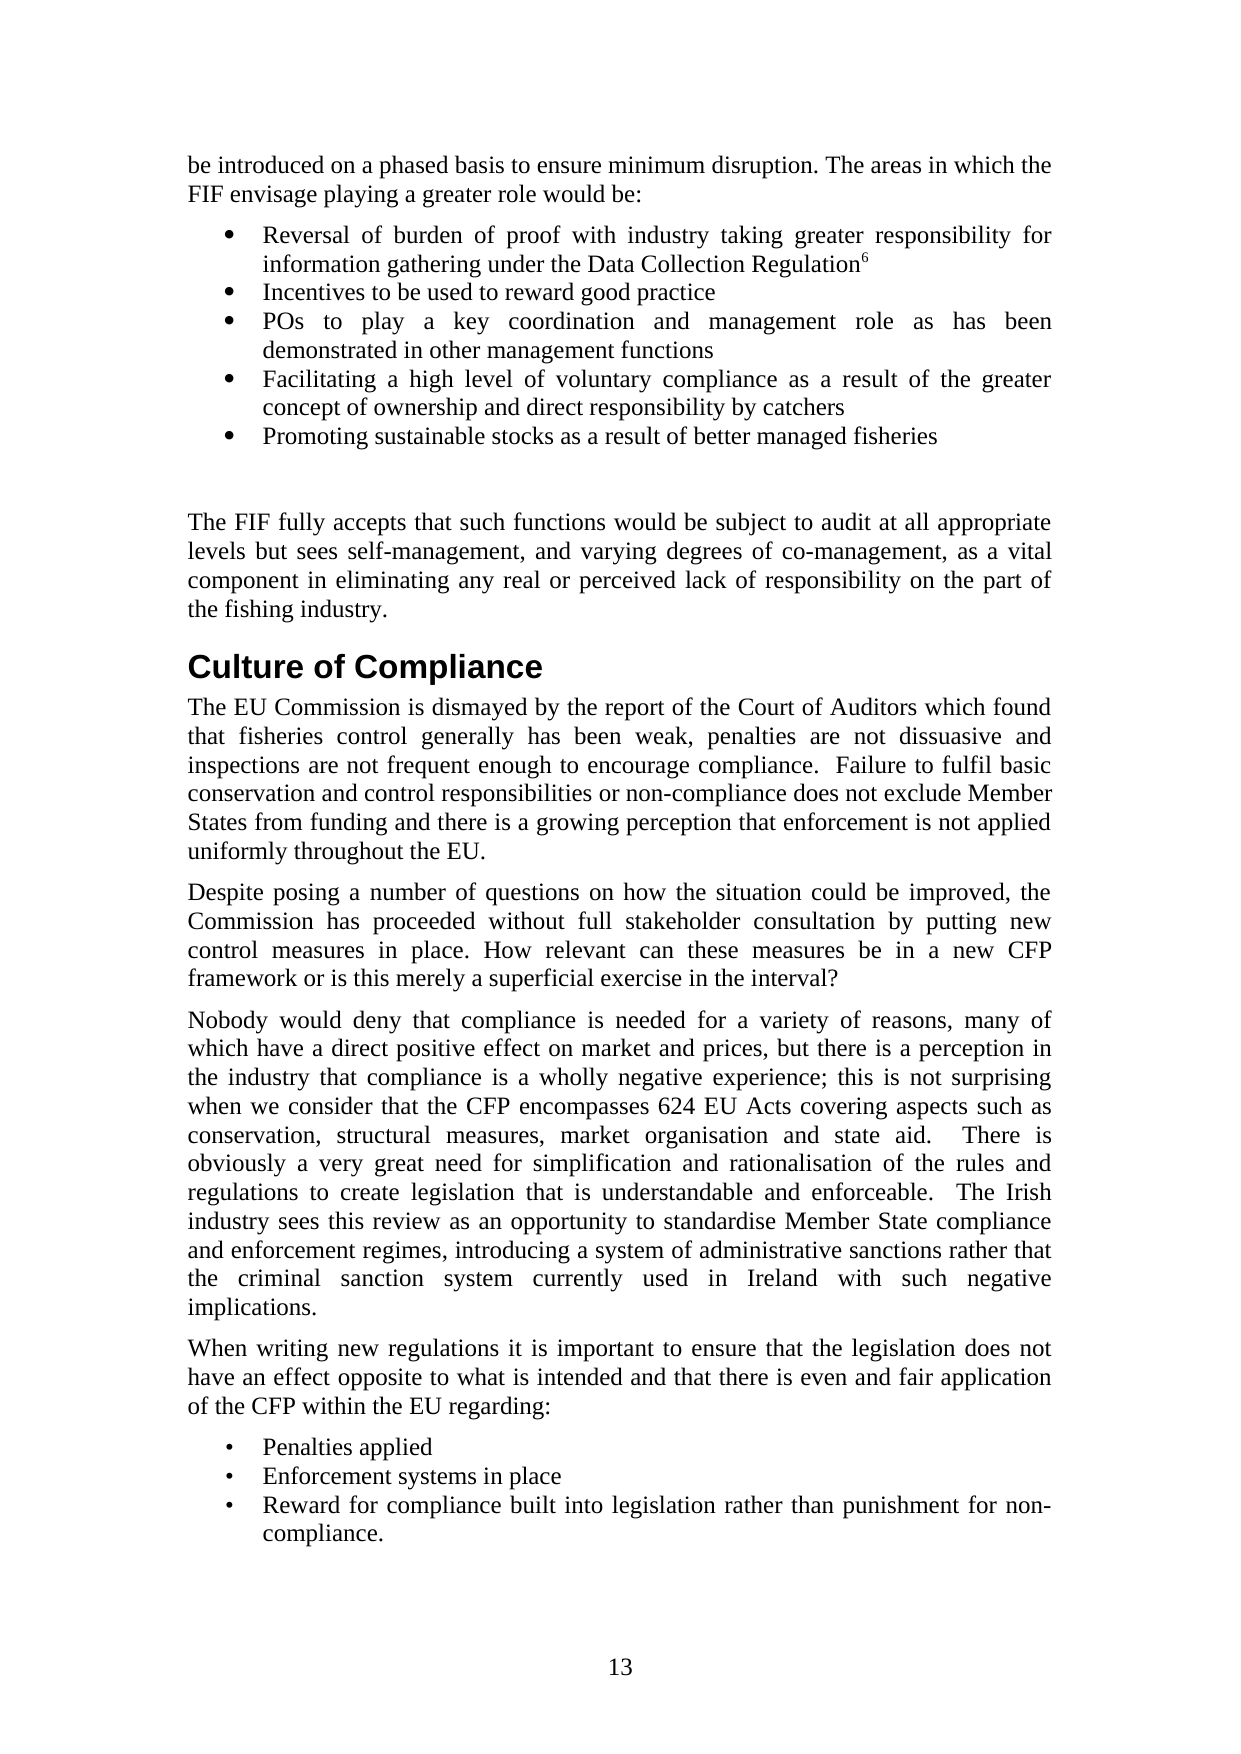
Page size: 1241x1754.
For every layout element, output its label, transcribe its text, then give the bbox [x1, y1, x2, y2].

text The EU Commission is dismayed by the report of the Court of Auditors which found that fisheries control generally has been weak, penalties are not dissuasive and inspections are not frequent enough to encourage compliance. Failure to fulfil basic conservation and control responsibilities or non-compliance does not exclude Member States from funding and there is a growing perception that enforcement is not applied uniformly throughout the EU. [187, 692, 1053, 865]
list Reward for compliance built into legislation rather than punishment for non-compliance. [225, 1490, 1053, 1547]
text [187, 150, 1053, 207]
text The FIF fully accepts that such functions would be subject to audit at all appropriate levels but sees self-management, and varying degrees of co-management, as a vital component in eliminating any real or perceived lack of responsibility on the part of the fishing industry. [187, 507, 1053, 622]
list Facilitating a high level of voluntary compliance as a result of the greater concept of ownership and direct responsibility by catchers [225, 364, 1053, 421]
text Nobody would deny that compliance is needed for a variety of reasons, many of which have a direct positive effect on market and prices, but there is a perception in the industry that compliance is a wholly negative experience; this is not surprising when we consider that the CFP encompasses 624 EU Acts covering aspects such as conservation, structural measures, market organisation and state aid. There is obviously a very great need for simplification and rationalisation of the rules and regulations to create legislation that is understandable and enforceable. The Irish industry sees this review as an opportunity to standardise compliance and enforcement regimes, introducing a system of administrative sanctions rather that the criminal sanction system currently used in with such negative implications. [187, 1005, 1053, 1321]
list Enforcement systems in place [225, 1461, 1053, 1490]
subtitle Culture of Compliance [187, 647, 1053, 686]
list Reversal of burden of proof with industry taking greater responsibility for information gathering under the Data Collection Regulation6 [225, 220, 1053, 277]
list Promoting sustainable stocks as a result of better managed fisheries [225, 421, 1053, 450]
text Despite posing a number of questions on how the situation could be improved, the Commission has proceeded without full stakeholder consultation by putting new control measures in place. How relevant can these measures be in a new CFP framework or is this merely a superficial exercise in the interval? [187, 877, 1053, 992]
text When writing new regulations it is important to ensure that the legislation does not have an effect opposite to what is intended and that there is even and fair application of the CFP within the EU regarding: [187, 1333, 1053, 1420]
list POs to play a key coordination and management role as has been demonstrated in other management functions [225, 306, 1053, 364]
list Penalties applied [225, 1432, 1053, 1461]
list Incentives to be used to reward good practice [225, 277, 1053, 306]
